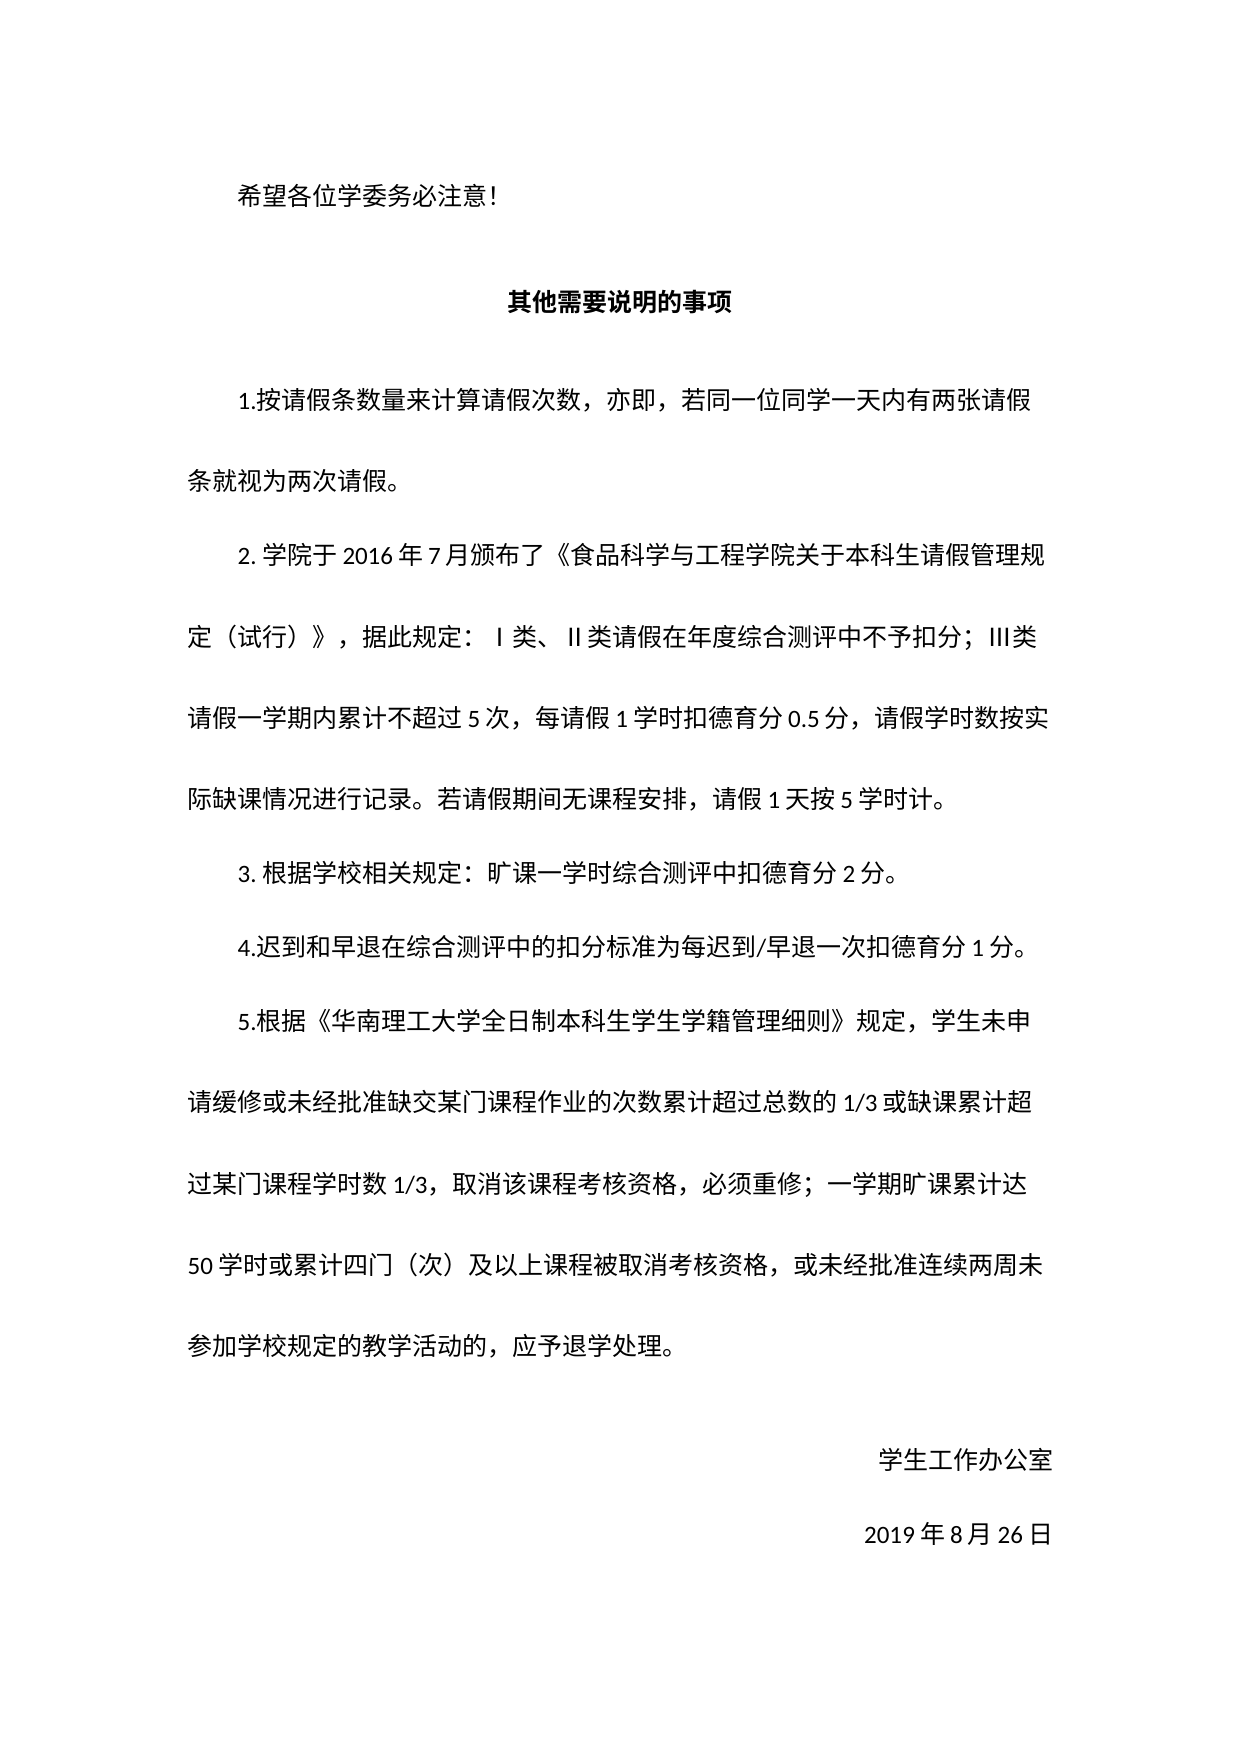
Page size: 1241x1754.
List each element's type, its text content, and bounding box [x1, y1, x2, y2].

text 1.按请假条数量来计算请假次数，亦即，若同一位同学一天内有两张请假条就视为两次请假。 [187, 366, 1053, 512]
text 2019年8月26日 [187, 1501, 1053, 1566]
text 2. 学院于2016年7月颁布了《食品科学与工程学院关于本科生请假管理规定（试行）》，据此规定：Ⅰ类、Ⅱ类请假在年度综合测评中不予扣分；Ⅲ类请假一学期内累计不超过5次，每请假1学时扣德育分0.5分，请假学时数按实际缺课情况进行记录。若请假期间无课程安排，请假1天按5学时计。 [187, 521, 1053, 830]
text 希望各位学委务必注意！ [187, 162, 1053, 227]
text 学生工作办公室 [187, 1426, 1053, 1491]
text 3. 根据学校相关规定：旷课一学时综合测评中扣德育分2分。 [187, 839, 1053, 904]
text 5.根据《华南理工大学全日制本科生学生学籍管理细则》规定，学生未申请缓修或未经批准缺交某门课程作业的次数累计超过总数的1/3或缺课累计超过某门课程学时数1/3，取消该课程考核资格，必须重修；一学期旷课累计达50学时或累计四门（次）及以上课程被取消考核资格，或未经批准连续两周未参加学校规定的教学活动的，应予退学处理。 [187, 987, 1053, 1377]
text 4.迟到和早退在综合测评中的扣分标准为每迟到/早退一次扣德育分1分。 [187, 913, 1053, 978]
text 其他需要说明的事项 [187, 268, 1053, 333]
